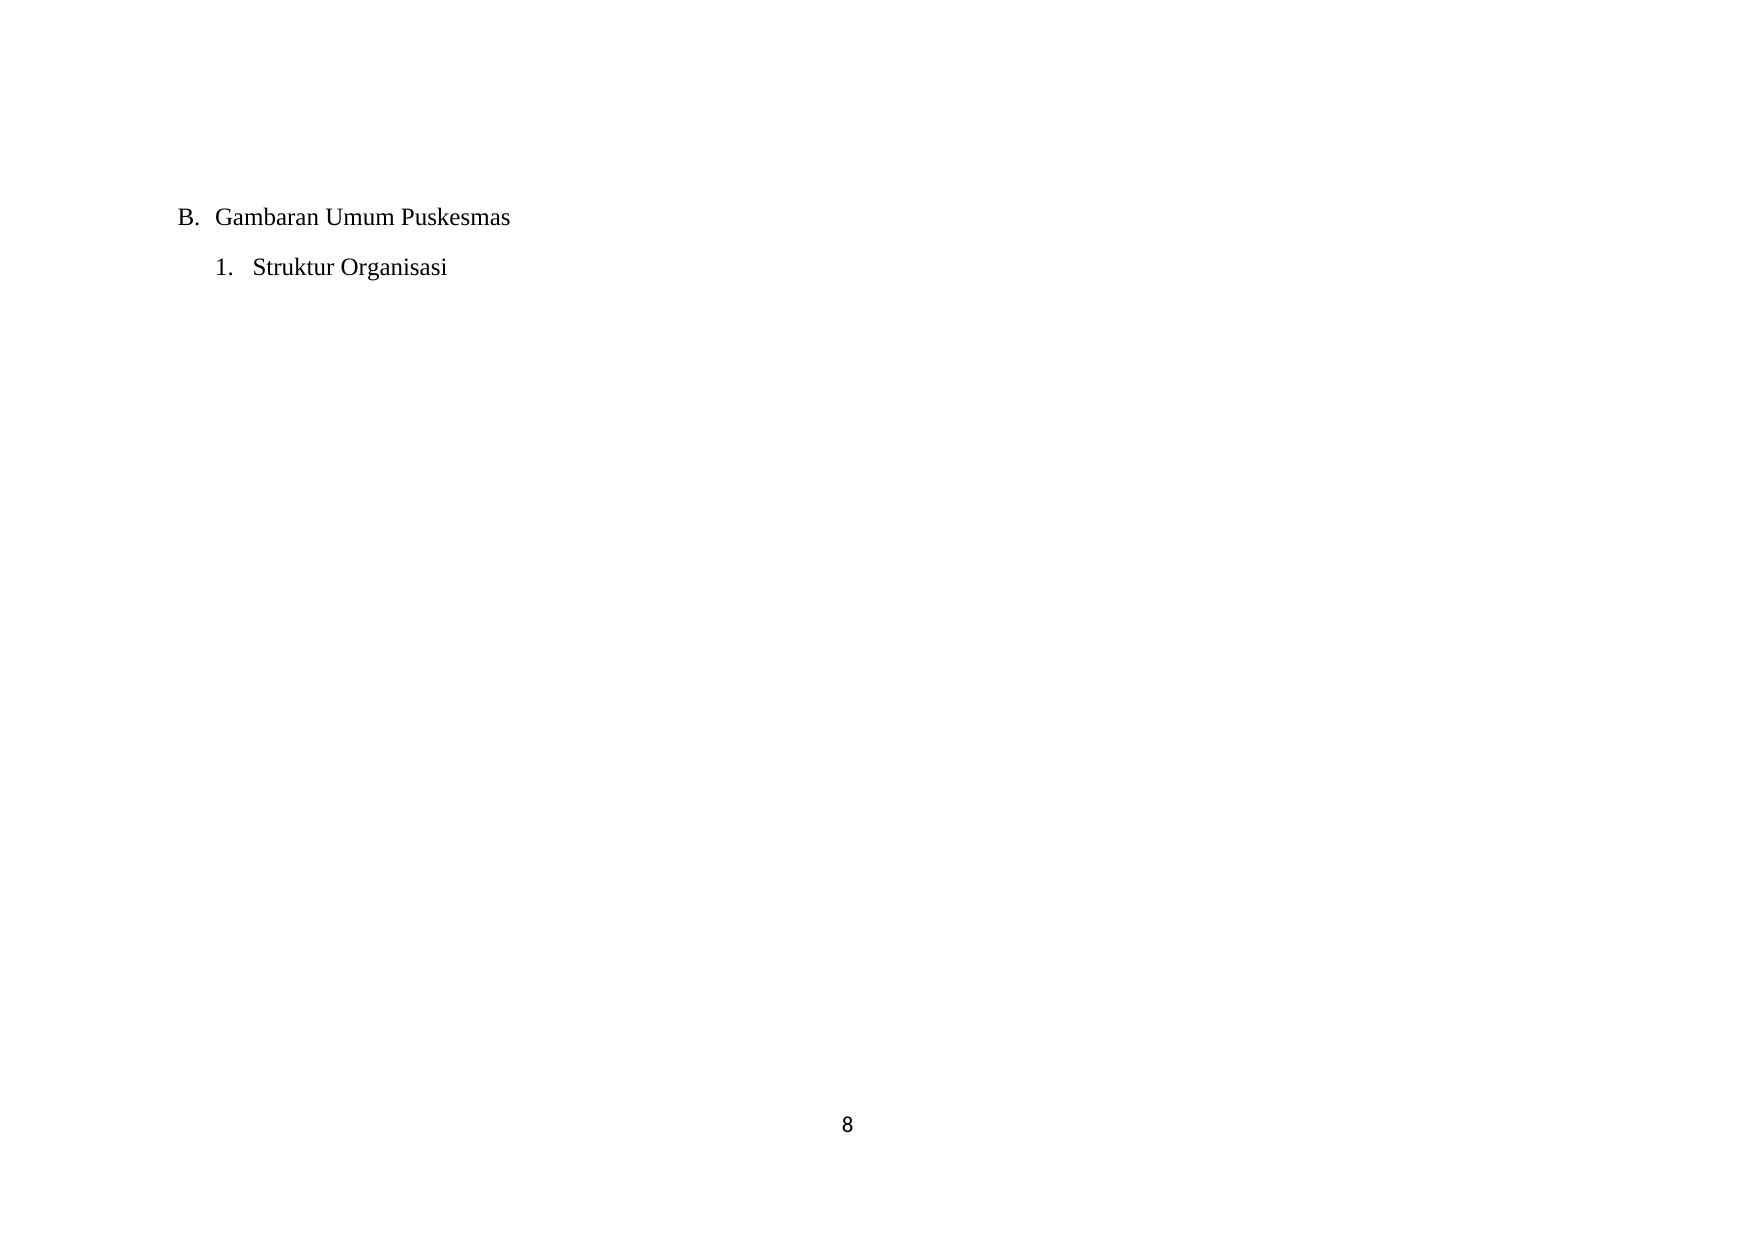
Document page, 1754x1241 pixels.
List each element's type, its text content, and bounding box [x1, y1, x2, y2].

subtitle Struktur Organisasi [215, 252, 1518, 280]
subtitle Gambaran Umum Puskesmas [177, 202, 1518, 231]
